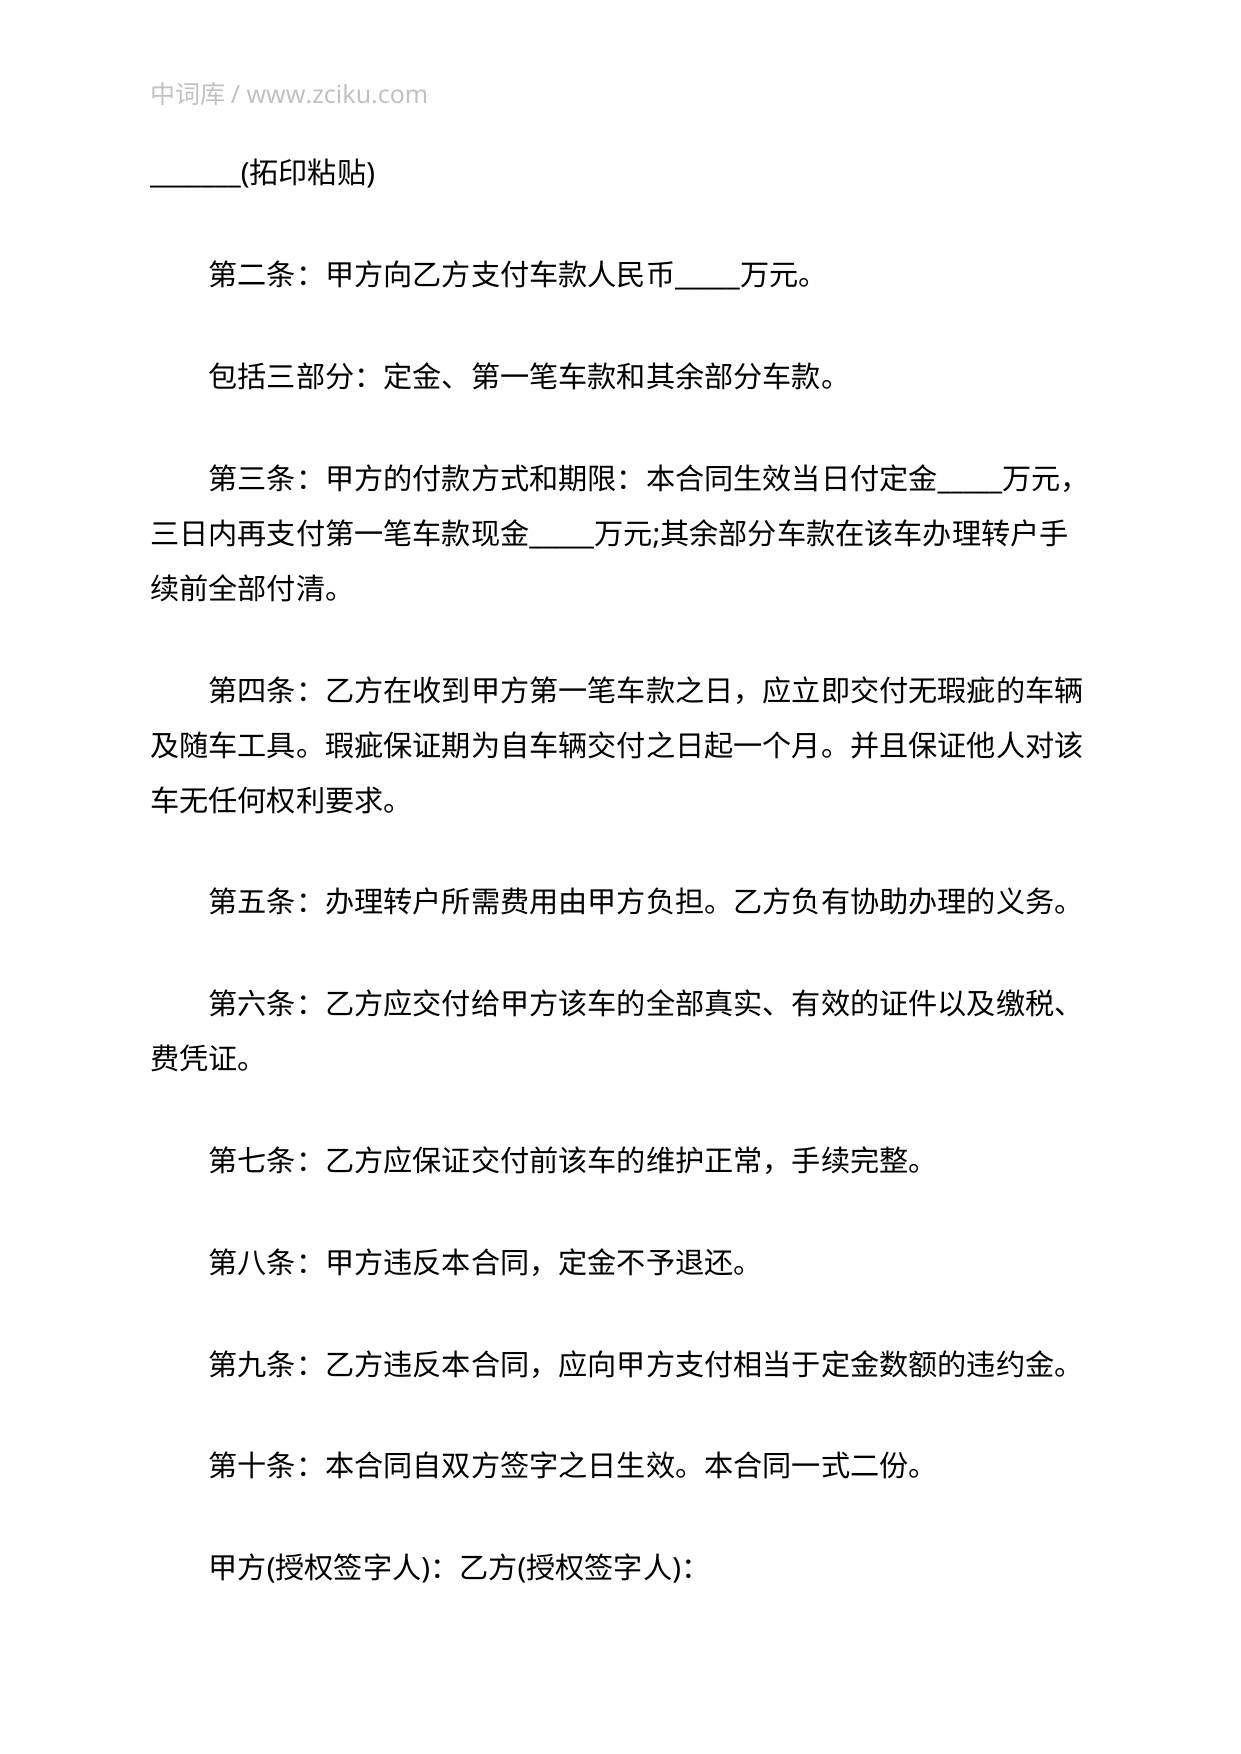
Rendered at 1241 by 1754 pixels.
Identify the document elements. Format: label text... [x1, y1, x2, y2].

text 第十条：本合同自双方签字之日生效。本合同一式二份。 [150, 1443, 1090, 1485]
text 第二条：甲方向乙方支付车款人民币_____万元。 [150, 252, 1090, 294]
text 第三条：甲方的付款方式和期限：本合同生效当日付定金_____万元，三日内再支付第一笔车款现金_____万元;其余部分车款在该车办理转户手续前全部付清。 [150, 456, 1090, 608]
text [150, 150, 1090, 192]
text 第八条：甲方违反本合同，定金不予退还。 [150, 1239, 1090, 1282]
text 第五条：办理转户所需费用由甲方负担。乙方负有协助办理的义务。 [150, 879, 1090, 921]
text 包括三部分：定金、第一笔车款和其余部分车款。 [150, 354, 1090, 396]
text 第六条：乙方应交付给甲方该车的全部真实、有效的证件以及缴税、费凭证。 [150, 981, 1090, 1078]
text 第七条：乙方应保证交付前该车的维护正常，手续完整。 [150, 1137, 1090, 1180]
text 第九条：乙方违反本合同，应向甲方支付相当于定金数额的违约金。 [150, 1341, 1090, 1383]
text 甲方(授权签字人)：乙方(授权签字人)： [150, 1544, 1090, 1587]
text 第四条：乙方在收到甲方第一笔车款之日，应立即交付无瑕疵的车辆及随车工具。瑕疵保证期为自车辆交付之日起一个月。并且保证他人对该车无任何权利要求。 [150, 667, 1090, 819]
